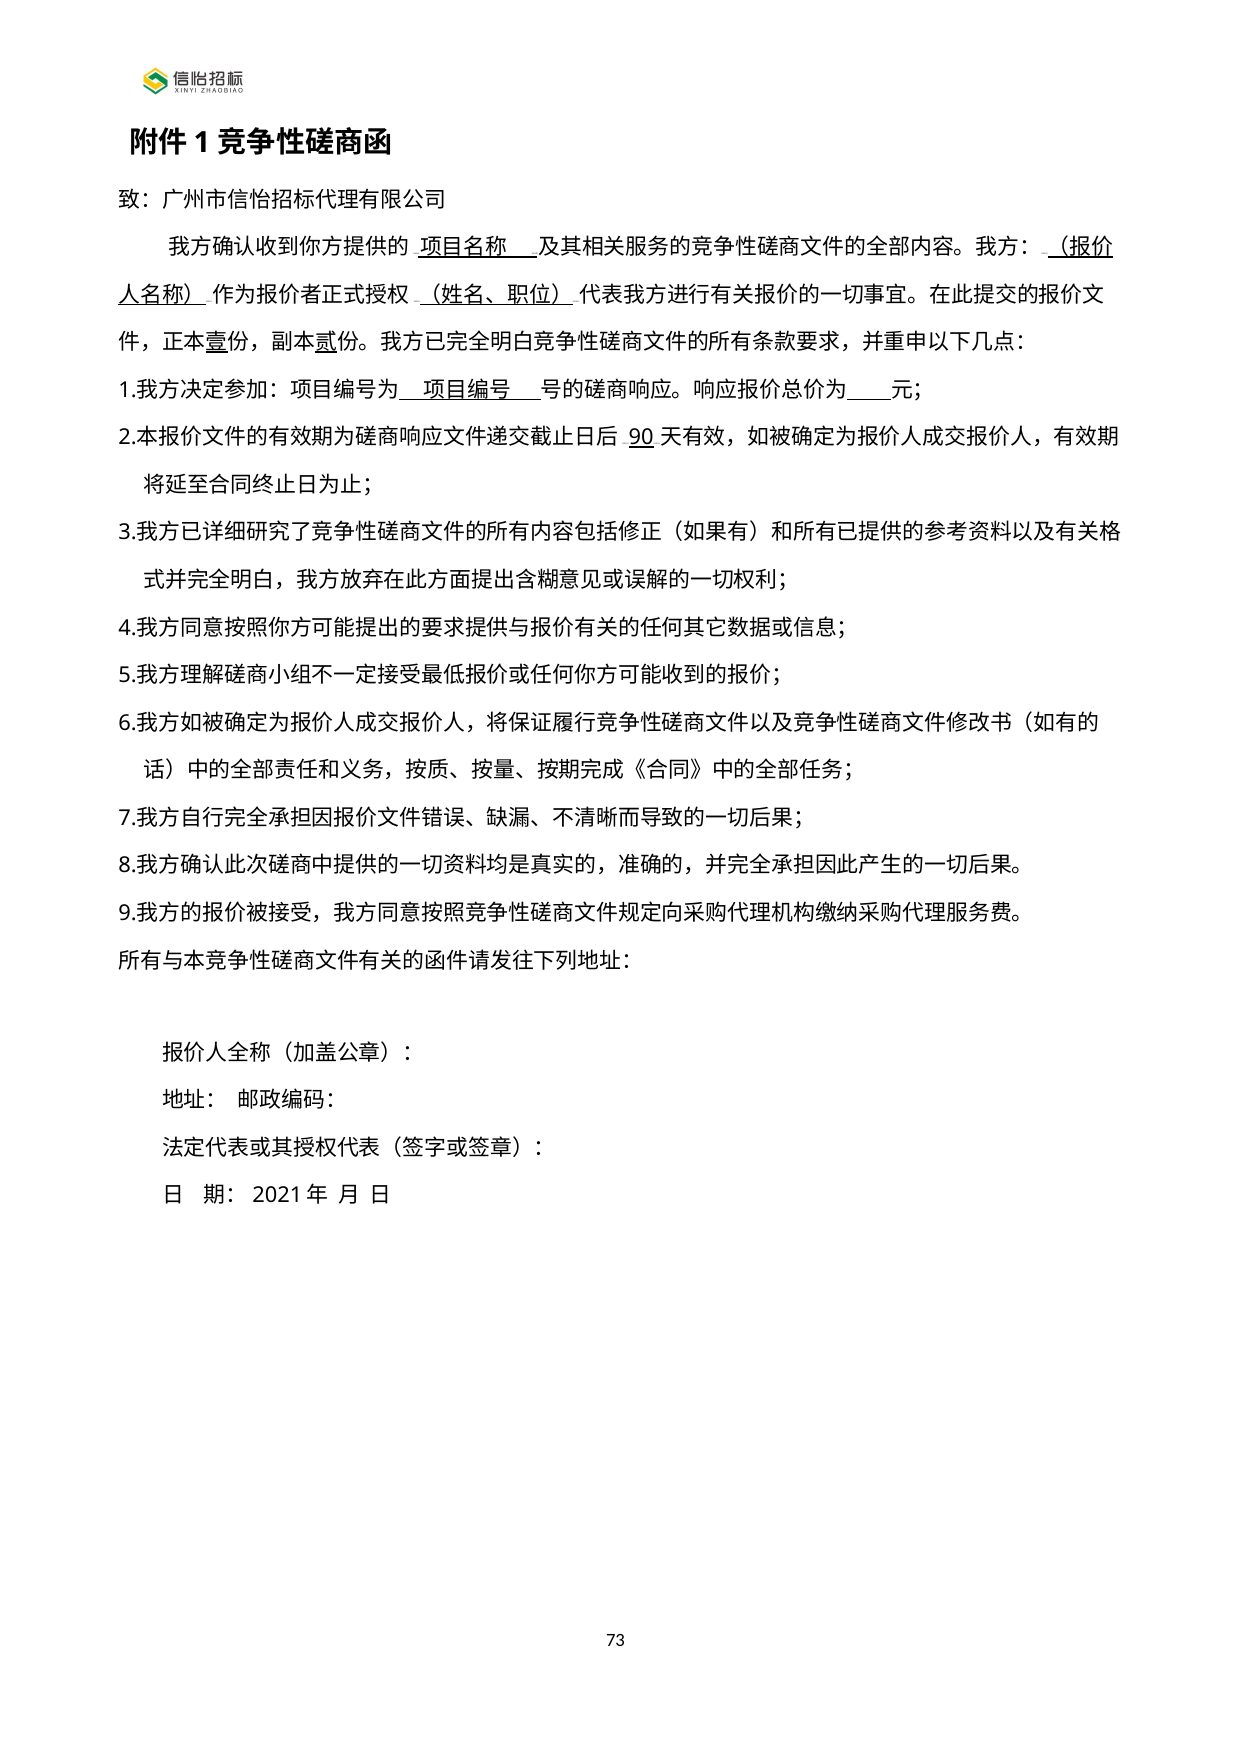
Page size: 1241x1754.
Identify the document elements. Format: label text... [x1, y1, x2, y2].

text 致：广州市信怡招标代理有限公司 [118, 182, 1122, 213]
text 1.我方决定参加：项目编号为 项目编号 号的磋商响应。响应报价总价为 元； [118, 372, 1122, 403]
text 法定代表或其授权代表（签字或签章）： [118, 1130, 1122, 1161]
text 9.我方的报价被接受，我方同意按照竞争性磋商文件规定向采购代理机构缴纳采购代理服务费。 [118, 895, 1122, 927]
text 报价人全称（加盖公章）： [118, 1035, 1122, 1066]
text 3.我方已详细研究了竞争性磋商文件的所有内容包括修正（如果有）和所有已提供的参考资料以及有关格式并完全明白，我方放弃在此方面提出含糊意见或误解的一切权利； [118, 514, 1122, 594]
text 地址： 邮政编码： [118, 1082, 1122, 1114]
text 附件1 竞争性磋商函 [129, 118, 1122, 161]
picture [118, 59, 270, 102]
text 所有与本竞争性磋商文件有关的函件请发往下列地址： [118, 943, 1122, 974]
text 4.我方同意按照你方可能提出的要求提供与报价有关的任何其它数据或信息； [118, 609, 1122, 641]
text 日 期： 2021年 月 日 [118, 1177, 1122, 1209]
text 5.我方理解磋商小组不一定接受最低报价或任何你方可能收到的报价； [118, 657, 1122, 689]
text 2.本报价文件的有效期为磋商响应文件递交截止日后UUUU90UUUU天有效，如被确定为报价人成交报价人，有效期将延至合同终止日为止； [118, 419, 1122, 498]
text 我方确认收到你方提供的UUUU项目名称 UUUU及其相关服务的竞争性磋商文件的全部内容。我方：UUUU（报价人名称）UUUU作为报价者正式授权UUUU（姓名、职位）UUUU代表我方进行有关报价的一切事宜。在此提交的报价文件，正本壹份，副本贰份。我方已完全明白竞争性磋商文件的所有条款要求，并重申以下几点： [118, 229, 1122, 356]
text 6.我方如被确定为报价人成交报价人，将保证履行竞争性磋商文件以及竞争性磋商文件修改书（如有的话）中的全部责任和义务，按质、按量、按期完成《合同》中的全部任务； [118, 705, 1122, 784]
text 8.我方确认此次磋商中提供的一切资料均是真实的，准确的，并完全承担因此产生的一切后果。 [118, 847, 1122, 879]
text 7.我方自行完全承担因报价文件错误、缺漏、不清晰而导致的一切后果； [118, 800, 1122, 832]
